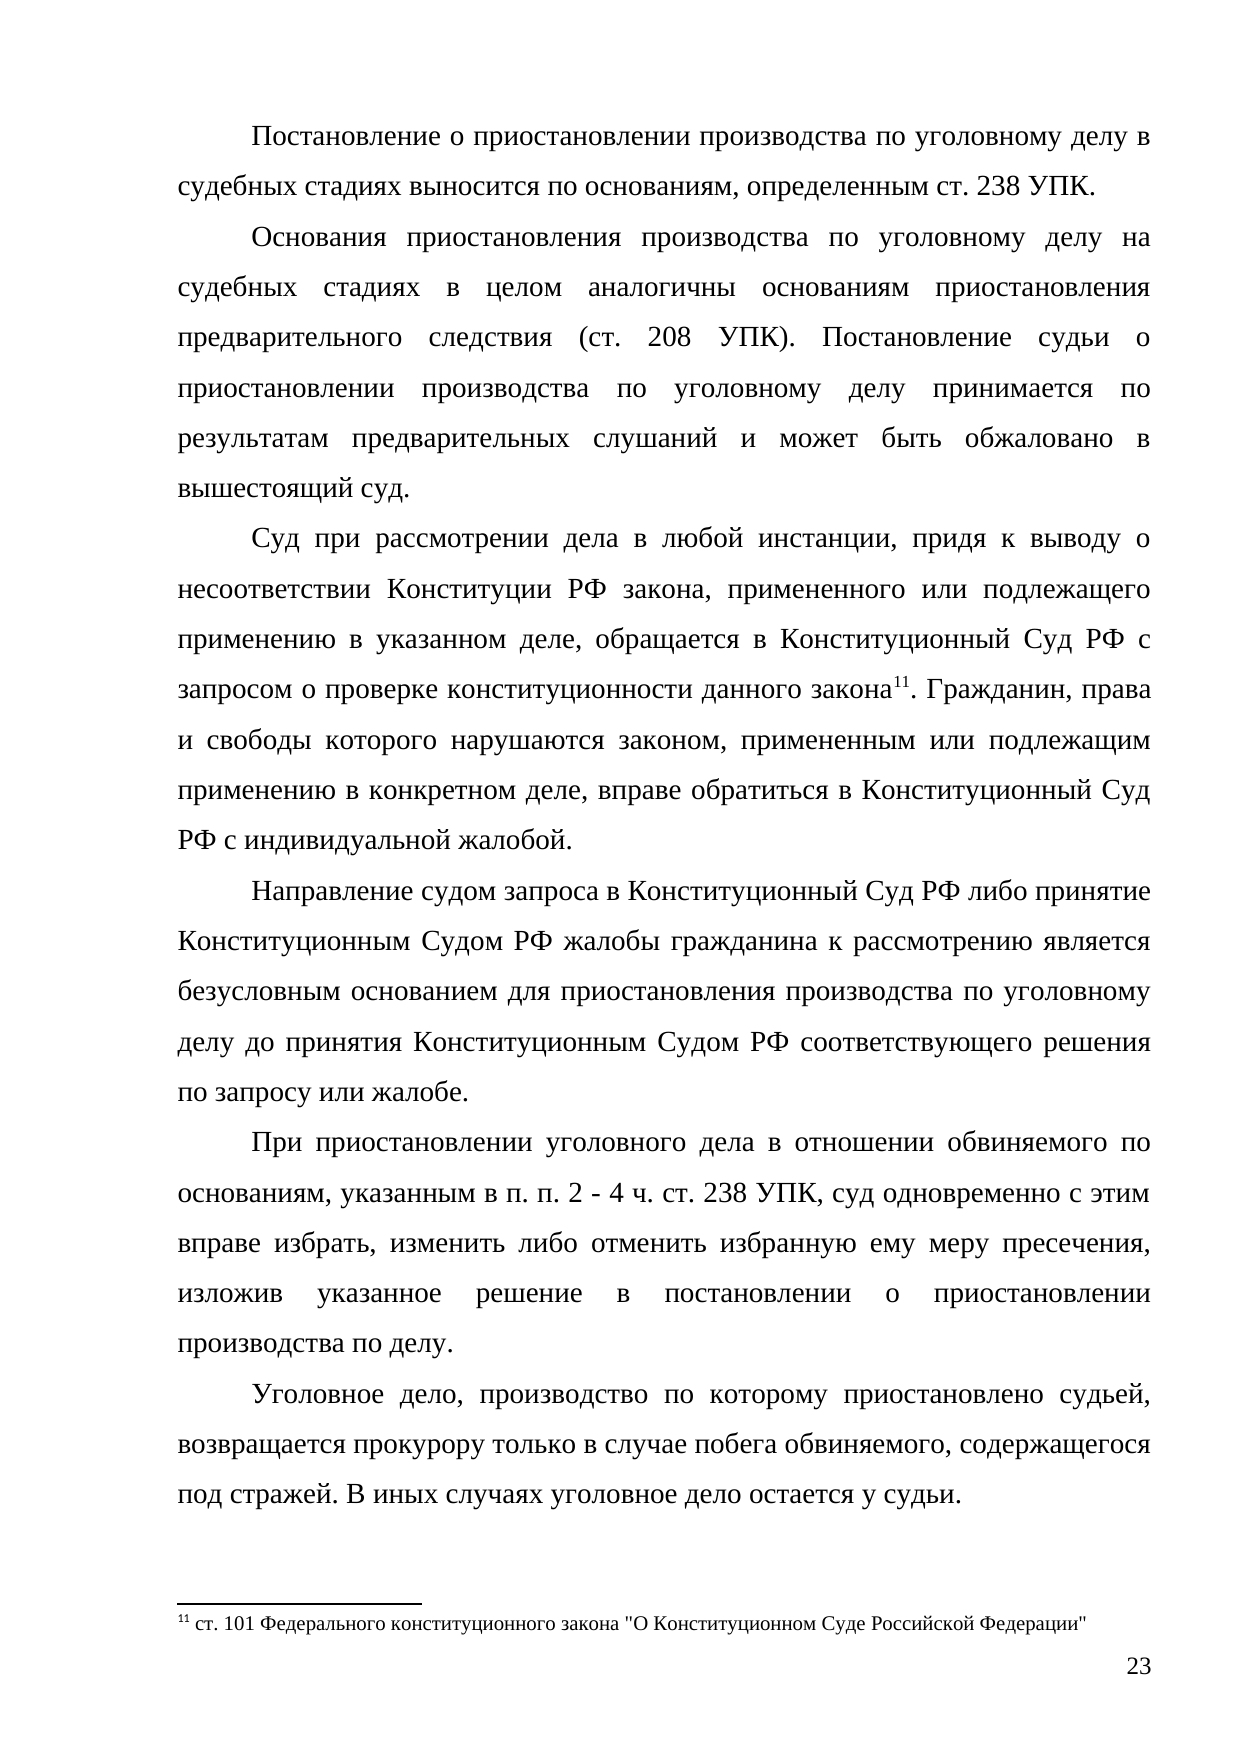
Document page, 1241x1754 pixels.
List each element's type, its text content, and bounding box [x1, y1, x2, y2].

text Суд при рассмотрении дела в любой инстанции, придя к выводу о несоответствии Конституции РФ закона, примененного или подлежащего применению в указанном деле, обращается в Конституционный Суд РФ с запросом о проверке конституционности данного закона. Гражданин, права и свободы которого нарушаются законом, примененным или подлежащим применению в конкретном деле, вправе обратиться в Конституционный Суд РФ с индивидуальной жалобой. [177, 521, 1152, 856]
text Основания приостановления производства по уголовному делу на судебных стадиях в целом аналогичны основаниям приостановления предварительного следствия (ст. 208 УПК). Постановление судьи о приостановлении производства по уголовному делу принимается по результатам предварительных слушаний и может быть обжаловано в вышестоящий суд. [177, 219, 1152, 504]
text Постановление о приостановлении производства по уголовному делу в судебных стадиях выносится по основаниям, определенным ст. 238 УПК. [177, 118, 1152, 202]
text При приостановлении уголовного дела в отношении обвиняемого по основаниям, указанным в п. п. 2 - 4 ч. ст. 238 УПК, суд одновременно с этим вправе избрать, изменить либо отменить избранную ему меру пресечения, изложив указанное решение в постановлении о приостановлении производства по делу. [177, 1124, 1152, 1359]
text Уголовное дело, производство по которому приостановлено судьей, возвращается прокурору только в случае побега обвиняемого, содержащегося под стражей. В иных случаях уголовное дело остается у судьи. [177, 1376, 1152, 1510]
text Направление судом запроса в Конституционный Суд РФ либо принятие Конституционным Судом РФ жалобы гражданина к рассмотрению является безусловным основанием для приостановления производства по уголовному делу до принятия Конституционным Судом РФ соответствующего решения по запросу или жалобе. [177, 873, 1152, 1108]
